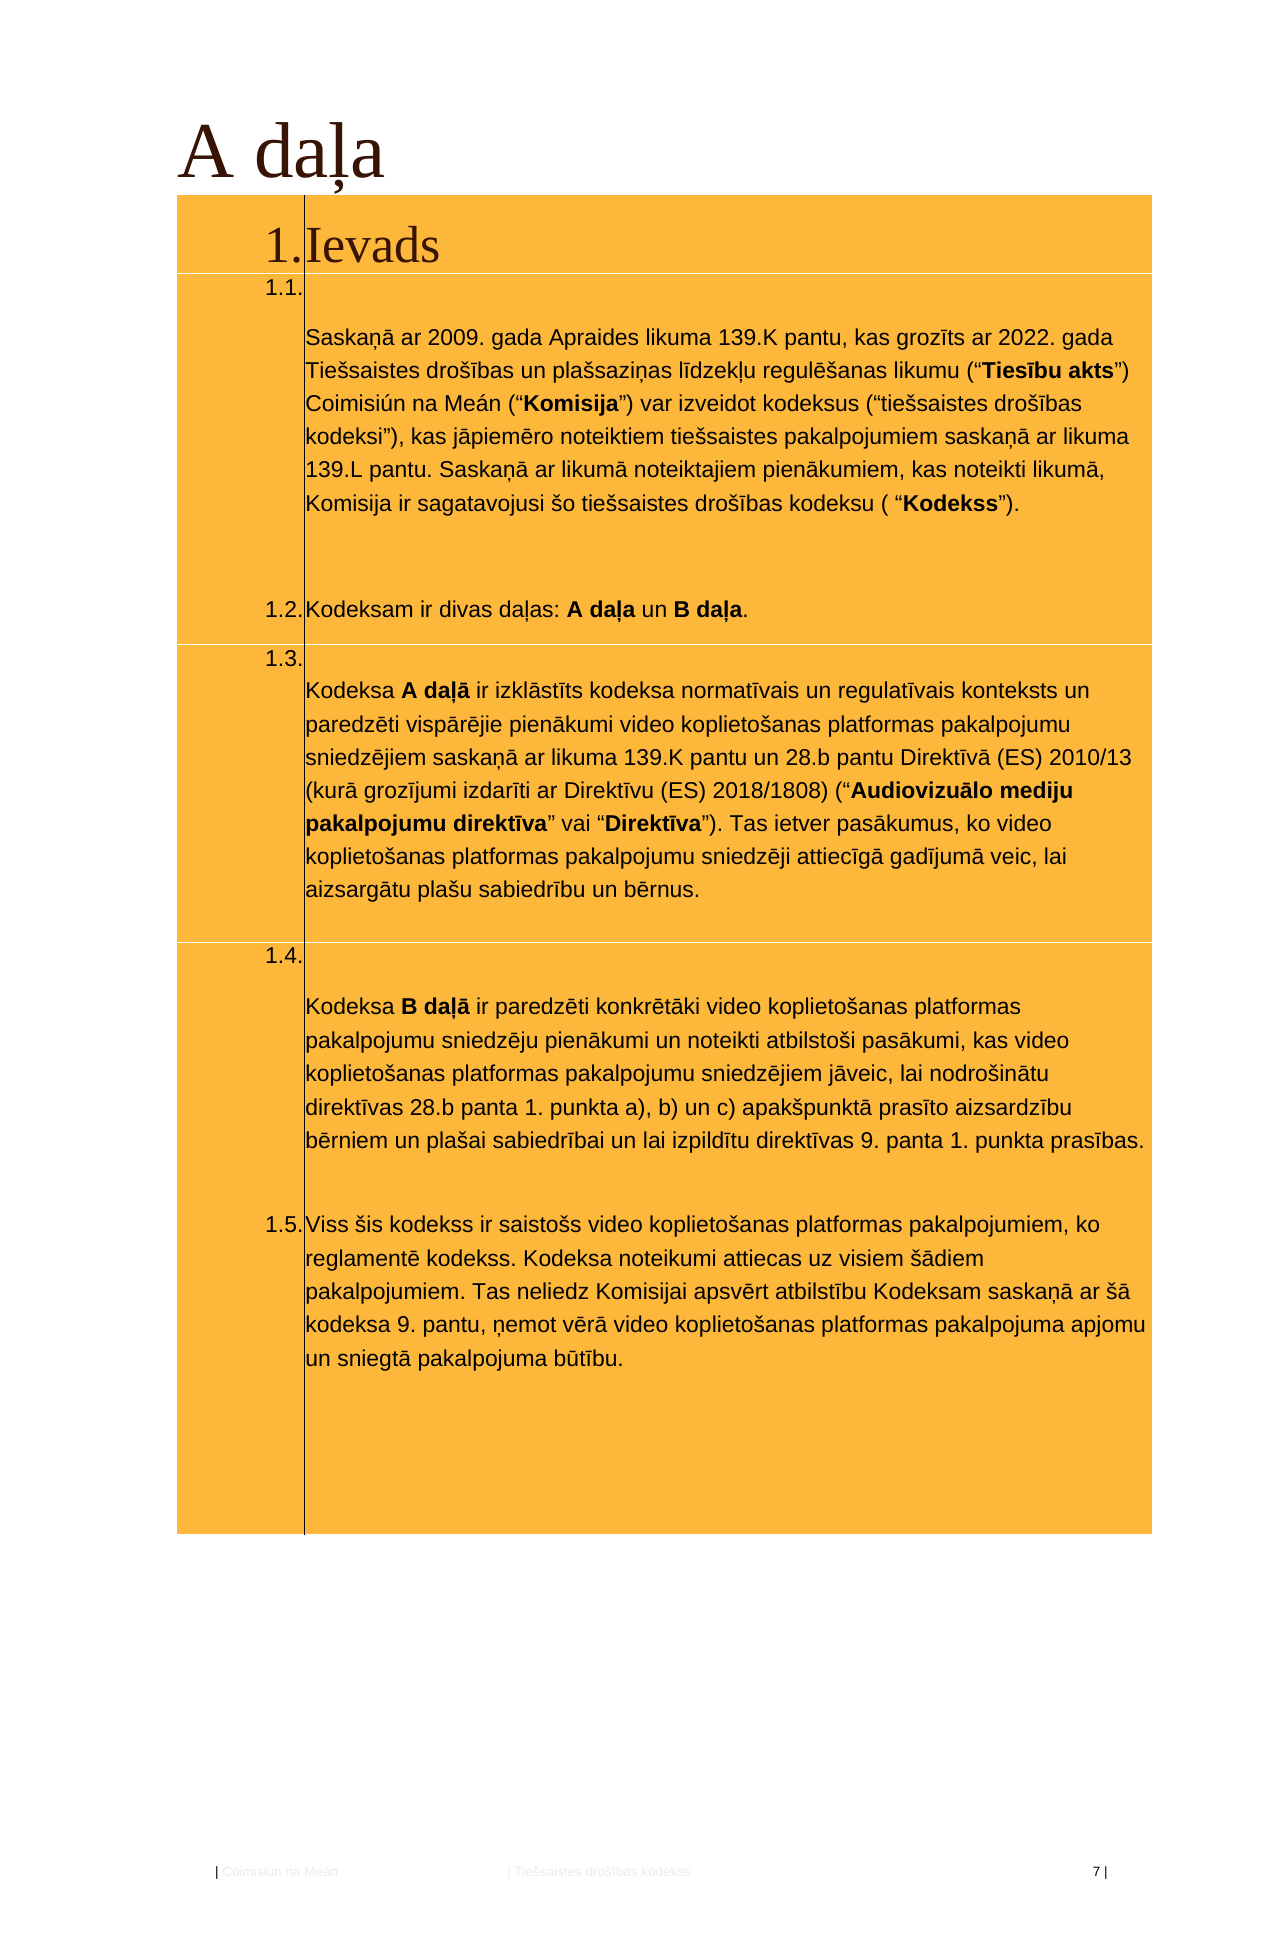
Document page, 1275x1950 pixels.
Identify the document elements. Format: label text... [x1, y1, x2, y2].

table_header 1. [177, 195, 304, 273]
text A daļa [177, 103, 1152, 194]
table_cell Saskaņā ar 2009. gada Apraides likuma 139.K pantu, kas grozīts ar 2022. gada Tiešsaistes drošības un plašsaziņas līdzekļu regulēšanas likumu (“Tiesību akts”) Coimisiún na Meán (“Komisija”) var izveidot kodeksus (“tiešsaistes drošības kodeksi”), kas jāpiemēro noteiktiem tiešsaistes pakalpojumiem saskaņā ar likuma 139.L pantu. Saskaņā ar likumā noteiktajiem pienākumiem, kas noteikti likumā, Komisija ir sagatavojusi šo tiešsaistes drošības kodeksu ( “Kodekss”). [305, 274, 1152, 573]
table_cell Kodeksa A daļā ir izklāstīts kodeksa normatīvais un regulatīvais konteksts un paredzēti vispārējie pienākumi video koplietošanas platformas pakalpojumu sniedzējiem saskaņā ar likuma 139.K pantu un 28.b pantu Direktīvā (ES) 2010/13 (kurā grozījumi izdarīti ar Direktīvu (ES) 2018/1808) (“Audiovizuālo mediju pakalpojumu direktīva” vai “Direktīva”). Tas ietver pasākumus, ko video koplietošanas platformas pakalpojumu sniedzēji attiecīgā gadījumā veic, lai aizsargātu plašu sabiedrību un bērnus. [305, 645, 1152, 942]
table_cell Kodeksam ir divas daļas: A daļa un B daļa. [305, 573, 1152, 644]
table_cell 1.4. [177, 943, 304, 1211]
table_cell Viss šis kodekss ir saistošs video koplietošanas platformas pakalpojumiem, ko reglamentē kodekss. Kodeksa noteikumi attiecas uz visiem šādiem pakalpojumiem. Tas neliedz Komisijai apsvērt atbilstību Kodeksam saskaņā ar šā kodeksa 9. pantu, ņemot vērā video koplietošanas platformas pakalpojuma apjomu un sniegtā pakalpojuma būtību. [305, 1211, 1152, 1534]
table_cell Kodeksa B daļā ir paredzēti konkrētāki video koplietošanas platformas pakalpojumu sniedzēju pienākumi un noteikti atbilstoši pasākumi, kas video koplietošanas platformas pakalpojumu sniedzējiem jāveic, lai nodrošinātu direktīvas 28.b panta 1. punkta a), b) un c) apakšpunktā prasīto aizsardzību bērniem un plašai sabiedrībai un lai izpildītu direktīvas 9. panta 1. punkta prasības. [305, 943, 1152, 1211]
table_cell 1.2. [177, 573, 304, 644]
table_header Ievads [305, 195, 1152, 273]
table_cell 1.5. [177, 1211, 304, 1534]
table_cell 1.3. [177, 645, 304, 942]
table_cell 1.1. [177, 274, 304, 573]
